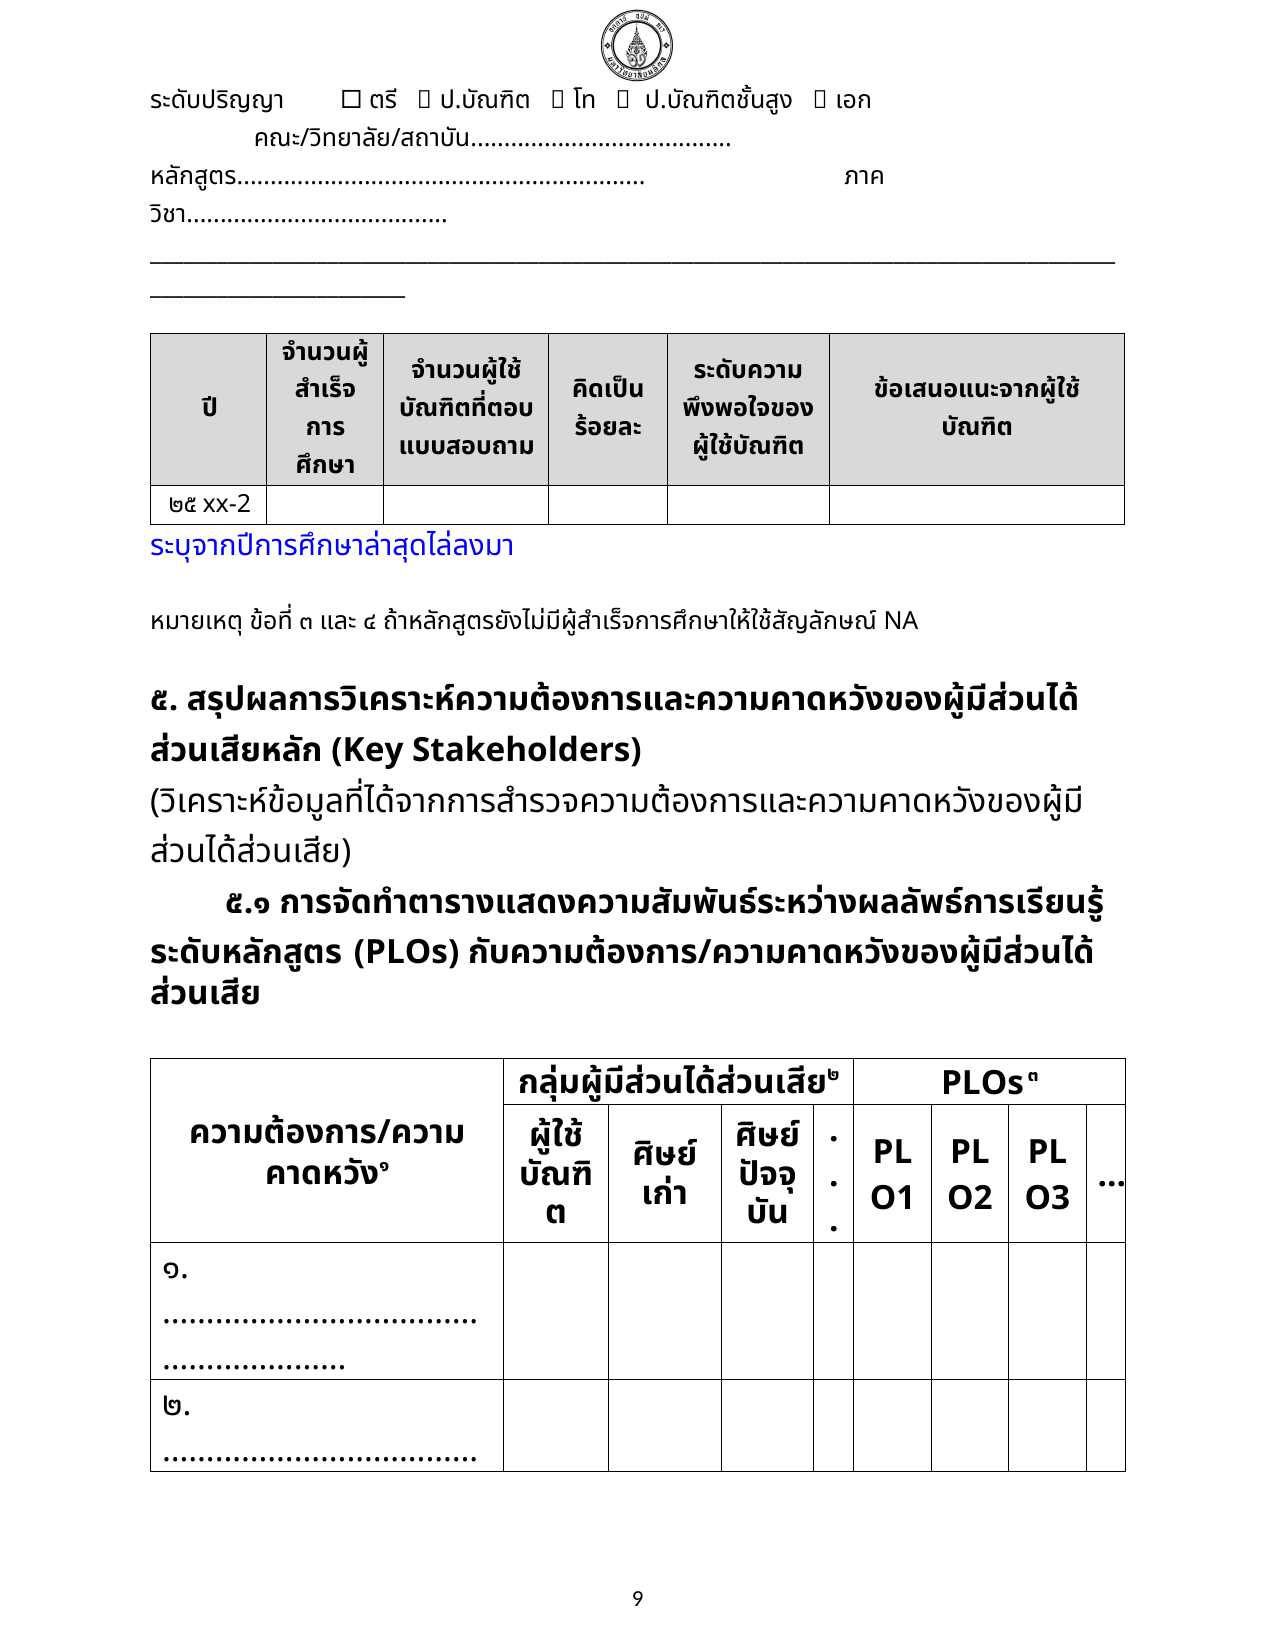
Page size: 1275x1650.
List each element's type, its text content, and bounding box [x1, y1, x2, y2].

table_cell [1087, 1243, 1125, 1379]
table_cell [854, 1243, 931, 1379]
table_cell ๒๕xx-2 [151, 486, 266, 524]
text หมายเหตุ ข้อที่ ๓ และ ๔ ถ้าหลักสูตรยังไม่มีผู้สำเร็จการศึกษาให้ใช้สัญลักษณ์ NA [150, 603, 1125, 641]
table_cell [384, 486, 548, 524]
table_cell ศิษย์ปัจจุบัน [722, 1105, 813, 1242]
table_cell [609, 1243, 721, 1379]
table_cell [1009, 1380, 1086, 1471]
table_cell [1087, 1380, 1125, 1471]
table_header PLOs๓ [854, 1059, 1125, 1104]
table_cell PLO3 [1009, 1105, 1086, 1242]
table_cell [932, 1380, 1008, 1471]
table_header จำนวนผู้สำเร็จการศึกษา [267, 334, 383, 485]
table_cell [504, 1380, 608, 1471]
text ๕.๑ การจัดทำตารางแสดงความสัมพันธ์ระหว่างผลลัพธ์การเรียนรู้ระดับหลักสูตร (PLOs) กับความต้องการ/ความคาดหวังของผู้มีส่วนได้ส่วนเสีย [150, 878, 1125, 1012]
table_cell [151, 1380, 503, 1471]
table_cell [722, 1243, 813, 1379]
table_cell [504, 1243, 608, 1379]
picture [600, 9, 674, 82]
table_cell [722, 1380, 813, 1471]
table_cell … [1087, 1105, 1125, 1242]
table_cell [814, 1380, 853, 1471]
table_cell [609, 1380, 721, 1471]
table_header กลุ่มผู้มีส่วนได้ส่วนเสีย๒ [504, 1059, 853, 1104]
table_cell [932, 1243, 1008, 1379]
table_cell ... [814, 1105, 853, 1242]
table_cell [267, 486, 383, 524]
table_cell [668, 486, 829, 524]
table_cell [1009, 1243, 1086, 1379]
table_cell [854, 1380, 931, 1471]
table_header ระดับความพึงพอใจของผู้ใช้บัณฑิต [668, 334, 829, 485]
table_cell ศิษย์เก่า [609, 1105, 721, 1242]
table_header ความต้องการ/ความคาดหวัง๑ [151, 1059, 503, 1242]
table_cell ๑. ………………………………………………… [151, 1243, 503, 1379]
table_header ปี [151, 334, 266, 485]
table_cell ผู้ใช้บัณฑิต [504, 1105, 608, 1242]
table_cell PLO2 [932, 1105, 1008, 1242]
table_cell PLO1 [854, 1105, 931, 1242]
table_cell [549, 486, 667, 524]
table_header จำนวนผู้ใช้บัณฑิตที่ตอบแบบสอบถาม [384, 334, 548, 485]
table_header ข้อเสนอแนะจากผู้ใช้บัณฑิต [830, 334, 1124, 485]
table_cell [830, 486, 1124, 524]
subtitle ๕. สรุปผลการวิเคราะห์ความต้องการและความคาดหวังของผู้มีส่วนได้ส่วนเสียหลัก (Key Stakeholders) [150, 675, 1125, 776]
text ระบุจากปีการศึกษาล่าสุดไล่ลงมา [150, 525, 1125, 569]
table_header คิดเป็น ร้อยละ [549, 334, 667, 485]
text (วิเคราะห์ข้อมูลที่ได้จากการสำรวจความต้องการและความคาดหวังของผู้มีส่วนได้ส่วนเสีย) [150, 776, 1125, 878]
table_cell [814, 1243, 853, 1379]
